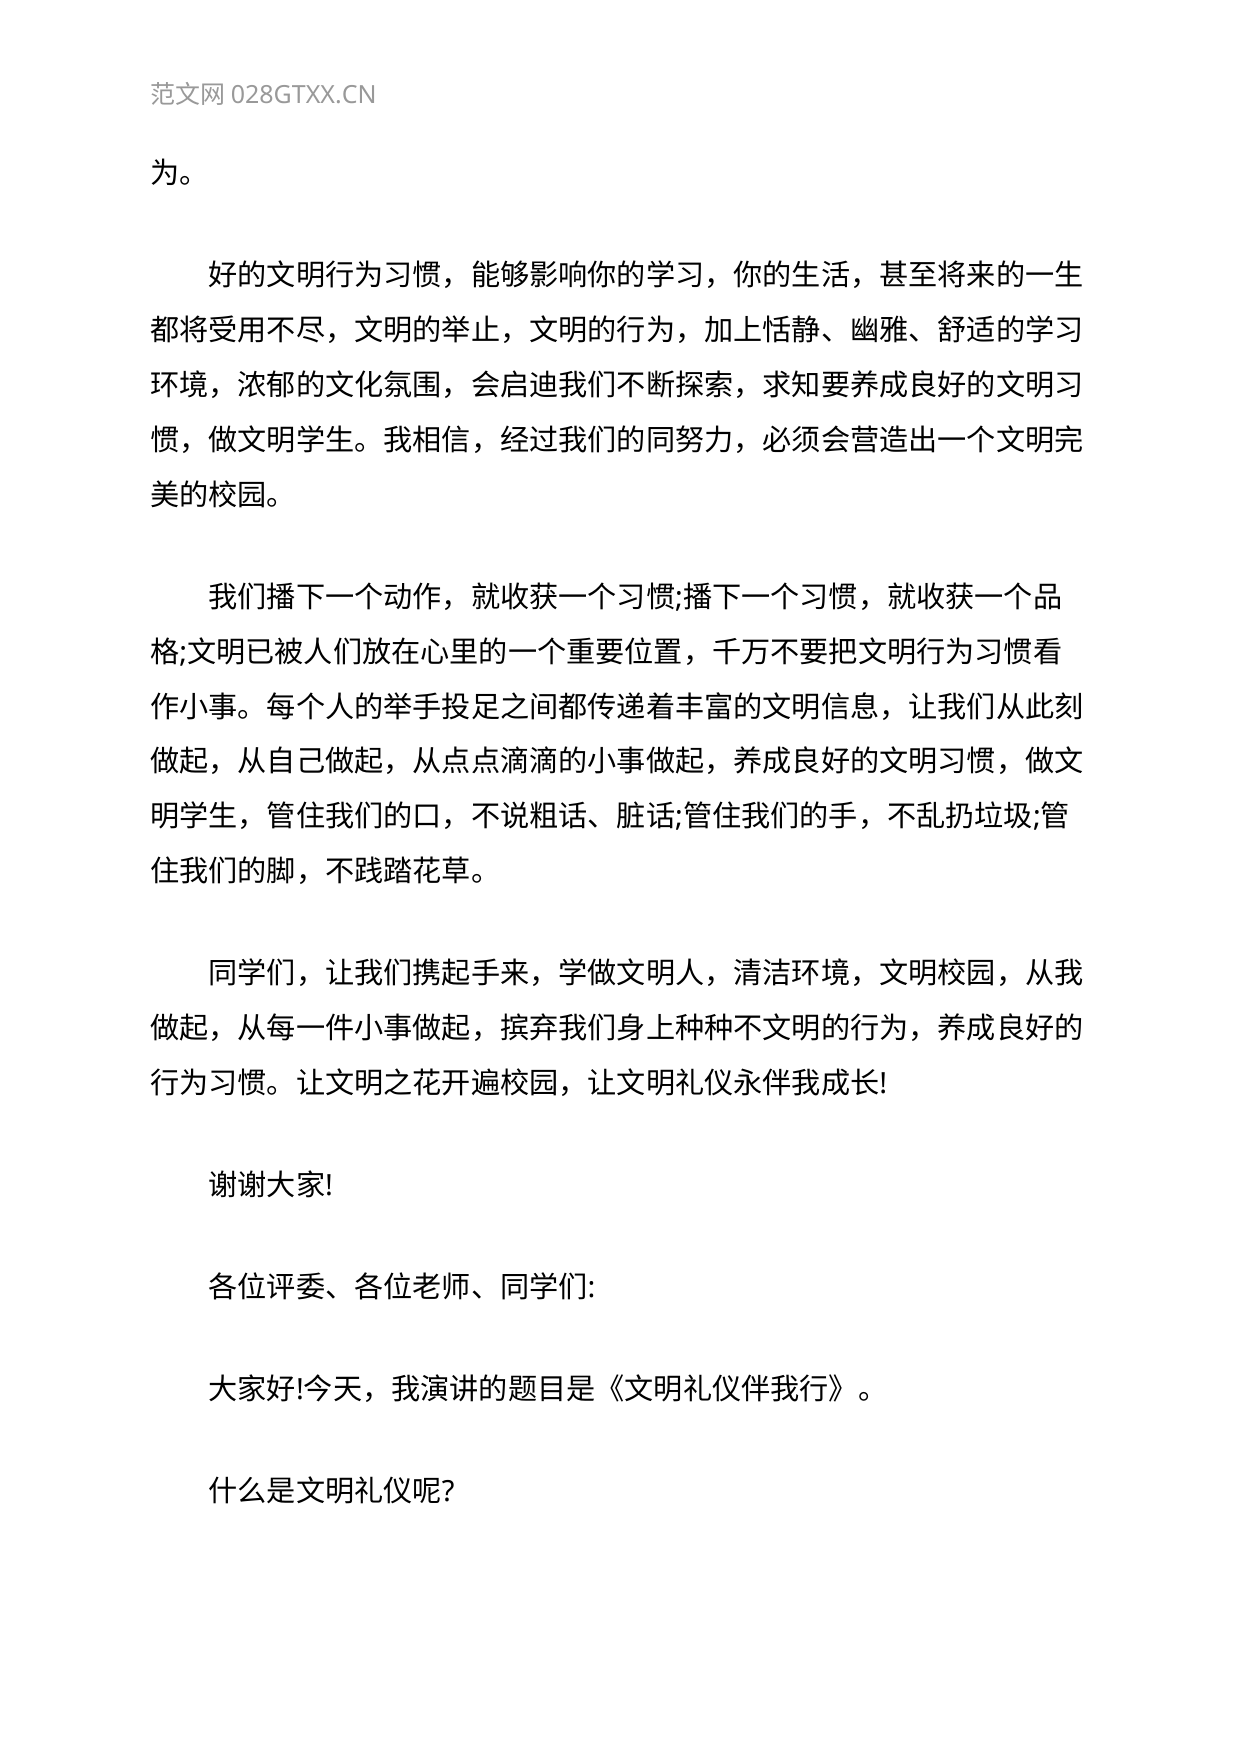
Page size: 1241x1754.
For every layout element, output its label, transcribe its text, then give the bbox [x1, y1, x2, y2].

text 各位评委、各位老师、同学们: [150, 1263, 1090, 1306]
text 大家好!今天，我演讲的题目是《文明礼仪伴我行》。 [150, 1365, 1090, 1408]
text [150, 150, 1090, 192]
text 同学们，让我们携起手来，学做文明人，清洁环境，文明校园，从我做起，从每一件小事做起，摈弃我们身上种种不文明的行为，养成良好的行为习惯。让文明之花开遍校园，让文明礼仪永伴我成长! [150, 950, 1090, 1102]
text 什么是文明礼仪呢? [150, 1467, 1090, 1510]
text 谢谢大家! [150, 1161, 1090, 1204]
text 我们播下一个动作，就收获一个习惯;播下一个习惯，就收获一个品格;文明已被人们放在心里的一个重要位置，千万不要把文明行为习惯看作小事。每个人的举手投足之间都传递着丰富的文明信息，让我们从此刻做起，从自己做起，从点点滴滴的小事做起，养成良好的文明习惯，做文明学生，管住我们的口，不说粗话、脏话;管住我们的手，不乱扔垃圾;管住我们的脚，不践踏花草。 [150, 573, 1090, 890]
text 好的文明行为习惯，能够影响你的学习，你的生活，甚至将来的一生都将受用不尽，文明的举止，文明的行为，加上恬静、幽雅、舒适的学习环境，浓郁的文化氛围，会启迪我们不断探索，求知要养成良好的文明习惯，做文明学生。我相信，经过我们的同努力，必须会营造出一个文明完美的校园。 [150, 252, 1090, 514]
